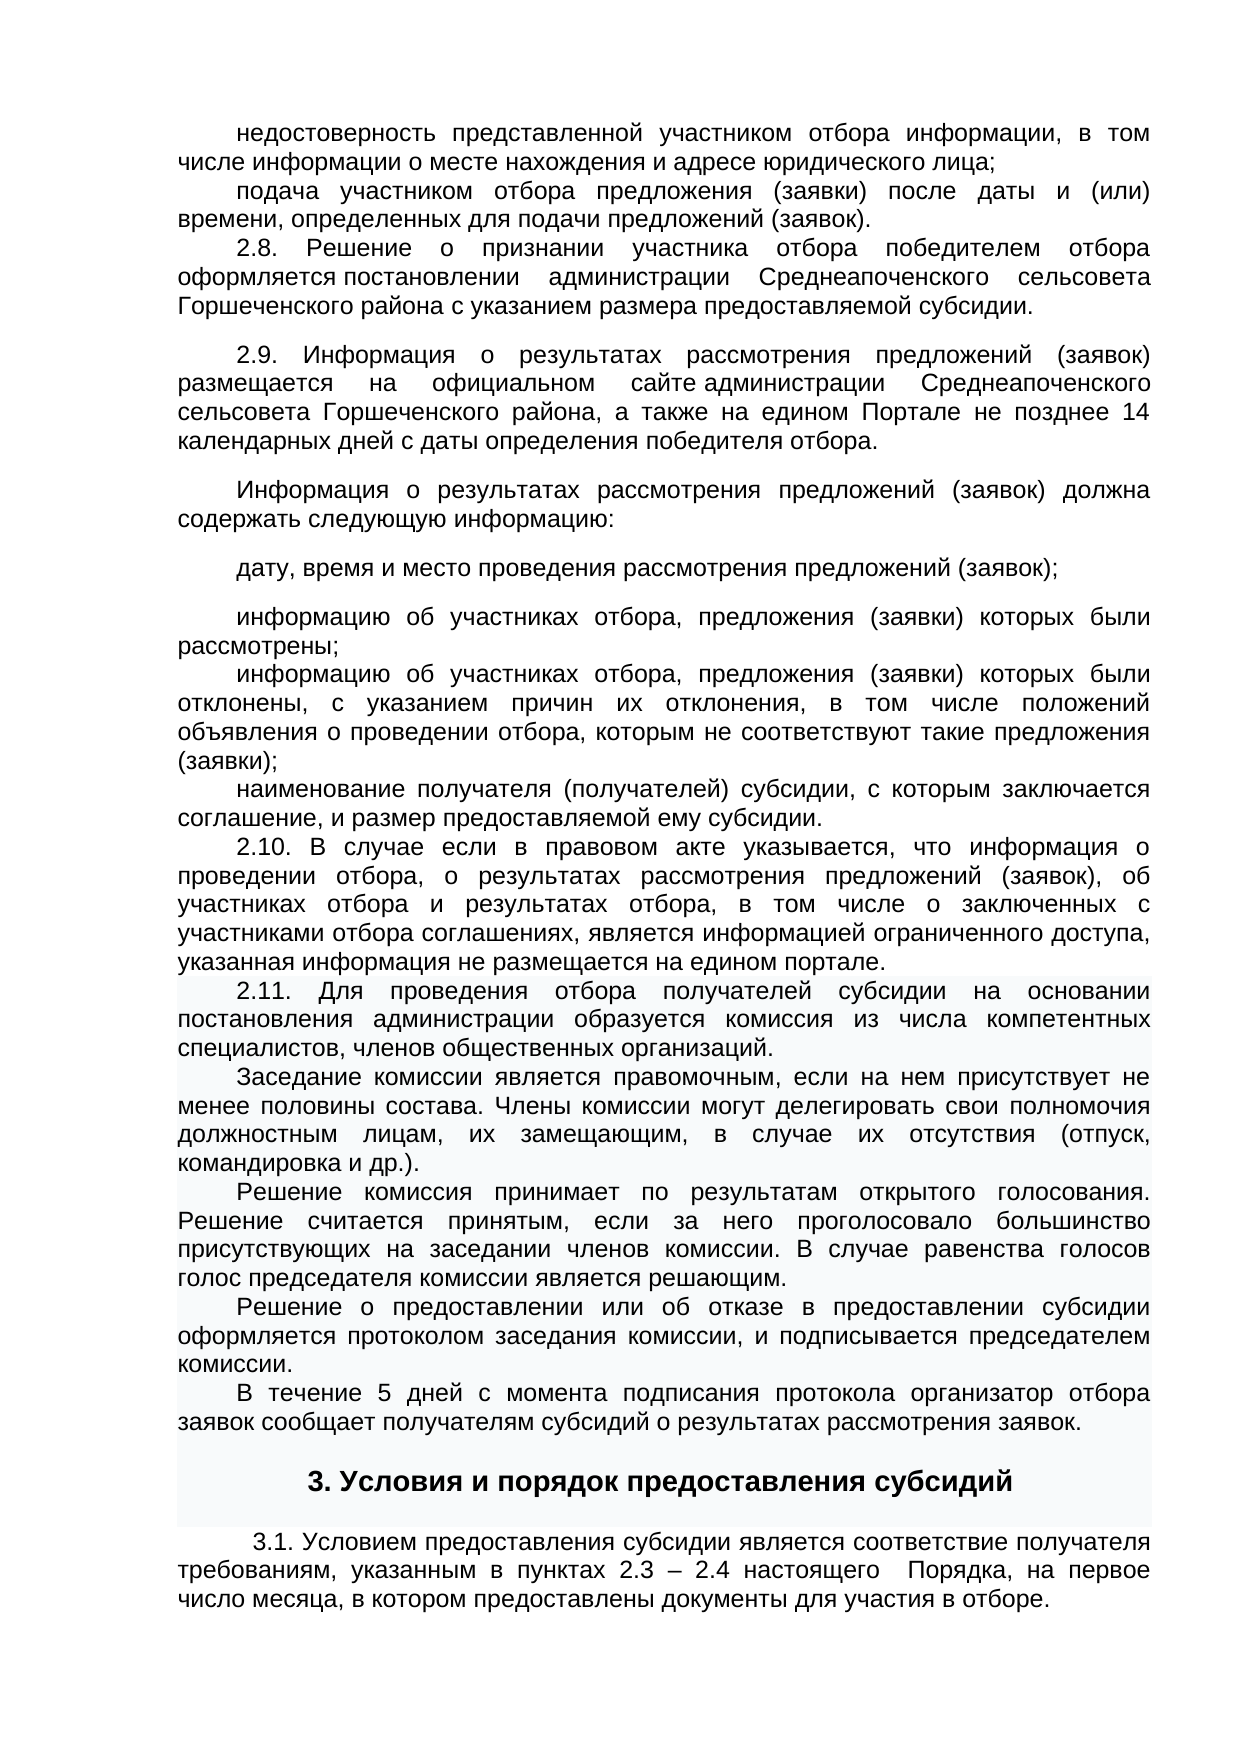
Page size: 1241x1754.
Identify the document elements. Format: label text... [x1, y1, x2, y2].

text В течение 5 дней с момента подписания протокола организатор отбора заявок сообщает получателям субсидий о результатах рассмотрения заявок. [177, 1378, 1152, 1436]
text Решение о предоставлении или об отказе в предоставлении субсидии оформляется протоколом заседания комиссии, и подписывается председателем комиссии. [177, 1292, 1152, 1378]
text Заседание комиссии является правомочным, если на нем присутствует не менее половины состава. Члены комиссии могут делегировать свои полномочия должностным лицам, их замещающим, в случае их отсутствия (отпуск, командировка и др.). [177, 1062, 1152, 1177]
text информацию об участниках отбора, предложения (заявки) которых были отклонены, с указанием причин их отклонения, в том числе положений объявления о проведении отбора, которым не соответствуют такие предложения (заявки); [177, 659, 1152, 774]
text 2.10. В случае если в правовом акте указывается, что информация о проведении отбора, о результатах рассмотрения предложений (заявок), об участниках отбора и результатах отбора, в том числе о заключенных с участниками отбора соглашениях, является информацией ограниченного доступа, указанная информация не размещается на едином портале. [177, 832, 1152, 976]
text наименование получателя (получателей) субсидии, с которым заключается соглашение, и размер предоставляемой ему субсидии. [177, 774, 1152, 832]
text Решение комиссия принимает по результатам открытого голосования. Решение считается принятым, если за него проголосовало большинство присутствующих на заседании членов комиссии. В случае равенства голосов голос председателя комиссии является решающим. [177, 1177, 1152, 1292]
text информацию об участниках отбора, предложения (заявки) которых были рассмотрены; [177, 602, 1152, 659]
text 3.1. Условием предоставления субсидии является соответствие получателя требованиям, указанным в пунктах 2.3 – 2.4 настоящего Порядка, на первое число месяца, в котором предоставлены документы для участия в отборе. [177, 1527, 1152, 1613]
text 3. Условия и порядок предоставления субсидий [177, 1464, 1152, 1498]
text недостоверность представленной участником отбора информации, в том числе информации о месте нахождения и адресе юридического лица; [177, 118, 1152, 176]
text дату, время и место проведения рассмотрения предложений (заявок); [177, 553, 1152, 582]
text 2.8. Решение о признании участника отбора победителем отбора оформляется постановлении администрации Среднеапоченского сельсовета Горшеченского района с указанием размера предоставляемой субсидии. [177, 233, 1152, 319]
text 2.9. Информация о результатах рассмотрения предложений (заявок) размещается на официальном сайте администрации Среднеапоченского сельсовета Горшеченского района, а также на едином Портале не позднее 14 календарных дней с даты определения победителя отбора. [177, 340, 1152, 455]
text 2.11. Для проведения отбора получателей субсидии на основании постановления администрации образуется комиссия из числа компетентных специалистов, членов общественных организаций. [177, 976, 1152, 1062]
text Информация о результатах рассмотрения предложений (заявок) должна содержать следующую информацию: [177, 475, 1152, 532]
text подача участником отбора предложения (заявки) после даты и (или) времени, определенных для подачи предложений (заявок). [177, 176, 1152, 233]
